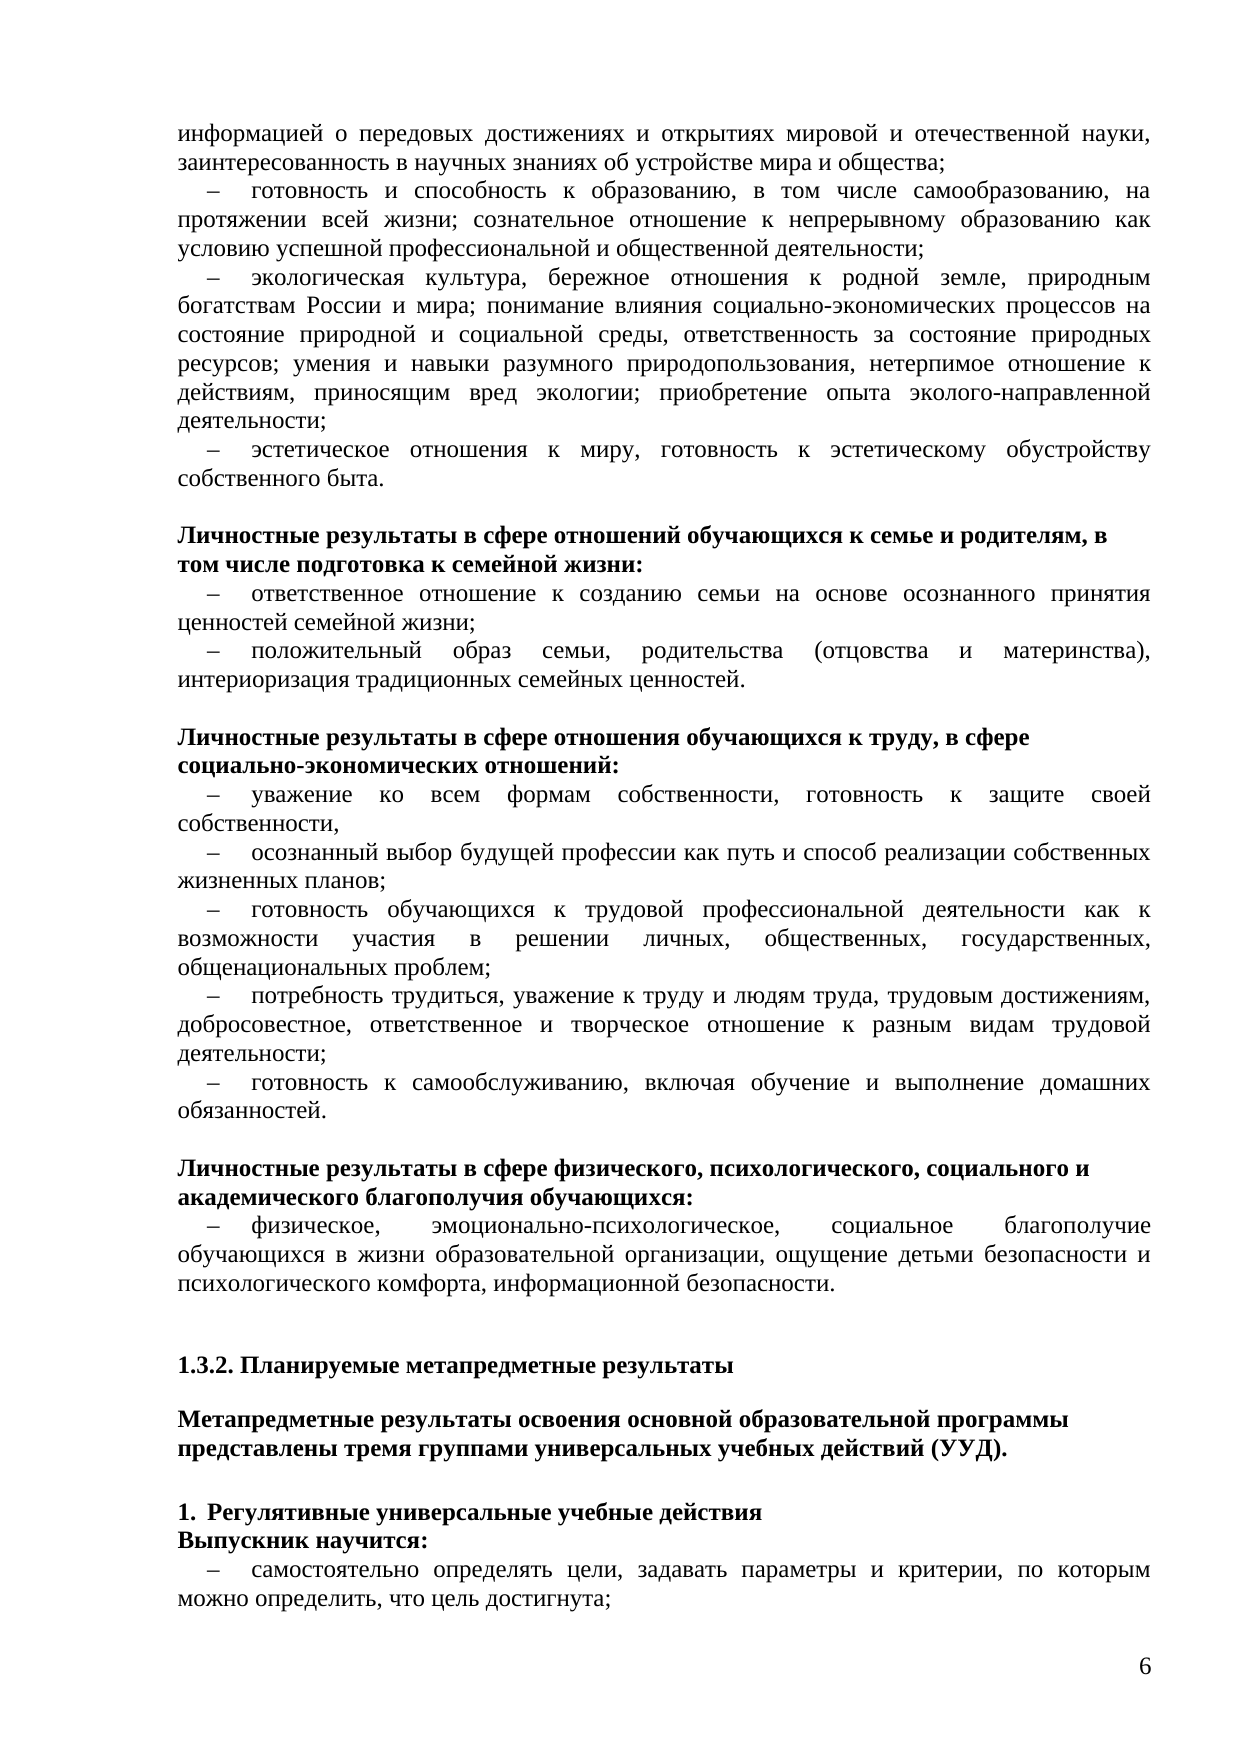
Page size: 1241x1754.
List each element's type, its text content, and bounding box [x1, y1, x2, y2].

text Личностные результаты в сфере отношений обучающихся к семье и родителям, в том числе подготовка к семейной жизни: [177, 521, 1152, 578]
text уважение ко всем формам собственности, готовность к защите своей собственности, [177, 779, 1152, 837]
text Личностные результаты в сфере отношения обучающихся к труду, в сфере социально-экономических отношений: [177, 722, 1152, 779]
text потребность трудиться, уважение к труду и людям труда, трудовым достижениям, добросовестное, ответственное и творческое отношение к разным видам трудовой деятельности; [177, 981, 1152, 1067]
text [177, 118, 1152, 176]
text готовность обучающихся к трудовой профессиональной деятельности как к возможности участия в решении личных, общественных, государственных, общенациональных проблем; [177, 894, 1152, 981]
text эстетическое отношения к миру, готовность к эстетическому обустройству собственного быта. [177, 434, 1152, 492]
text Личностные результаты в сфере физического, психологического, социального и академического благополучия обучающихся: [177, 1153, 1152, 1211]
list Регулятивные универсальные учебные действия [177, 1497, 1152, 1526]
text Выпускник научится: [177, 1526, 1152, 1554]
subtitle Метапредметные результаты освоения основной образовательной программы представлены тремя группами универсальных учебных действий (УУД). [177, 1404, 1152, 1462]
text самостоятельно определять цели, задавать параметры и критерии, по которым можно определить, что цель достигнута; [177, 1554, 1152, 1612]
text физическое, эмоционально-психологическое, социальное благополучие обучающихся в жизни образовательной организации, ощущение детьми безопасности и психологического комфорта, информационной безопасности. [177, 1211, 1152, 1297]
text готовность к самообслуживанию, включая обучение и выполнение домашних обязанностей. [177, 1067, 1152, 1124]
text осознанный выбор будущей профессии как путь и способ реализации собственных жизненных планов; [177, 837, 1152, 894]
text положительный образ семьи, родительства (отцовства и материнства), интериоризация традиционных семейных ценностей. [177, 636, 1152, 693]
text экологическая культура, бережное отношения к родной земле, природным богатствам России и мира; понимание влияния социально-экономических процессов на состояние природной и социальной среды, ответственность за состояние природных ресурсов; умения и навыки разумного природопользования, нетерпимое отношение к действиям, приносящим вред экологии; приобретение опыта эколого-направленной деятельности; [177, 262, 1152, 434]
text ответственное отношение к созданию семьи на основе осознанного принятия ценностей семейной жизни; [177, 578, 1152, 636]
text готовность и способность к образованию, в том числе самообразованию, на протяжении всей жизни; сознательное отношение к непрерывному образованию как условию успешной профессиональной и общественной деятельности; [177, 176, 1152, 262]
subtitle 1.3.2. Планируемые метапредметные результаты [177, 1351, 1152, 1379]
